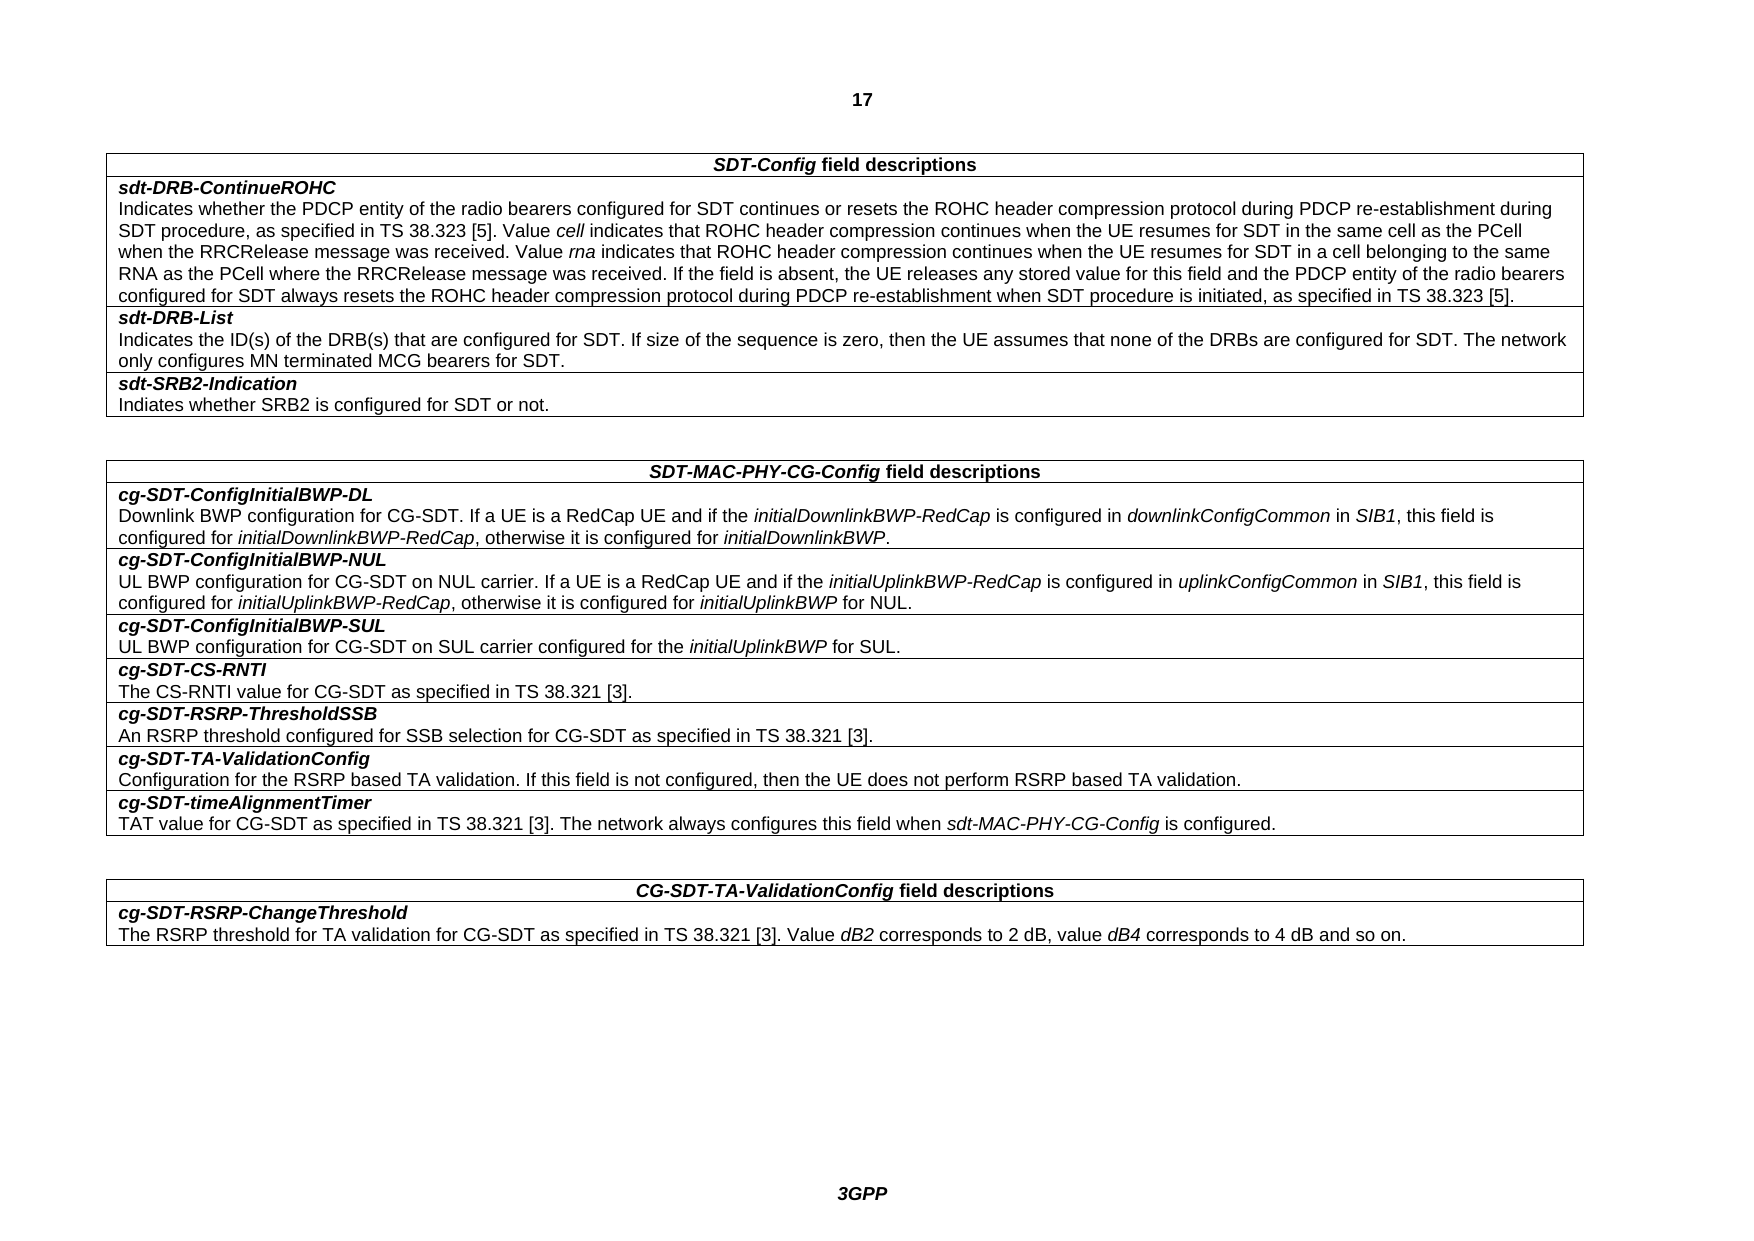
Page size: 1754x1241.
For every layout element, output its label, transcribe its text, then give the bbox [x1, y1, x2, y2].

table_header CG-SDT-TA-ValidationConfig field descriptions [107, 880, 1583, 901]
table_cell cg-SDT-TA-ValidationConfig Configuration for the RSRP based TA validation. If this field is not configured, then the UE does not perform RSRP based TA validation. [107, 747, 1583, 790]
table_header SDT-MAC-PHY-CG-Config field descriptions [107, 461, 1583, 482]
table_cell cg-SDT-timeAlignmentTimer TAT value for CG-SDT as specified in TS 38.321 [3]. The network always configures this field when sdt-MAC-PHY-CG-Config is configured. [107, 791, 1583, 834]
table_cell cg-SDT-ConfigInitialBWP-DL Downlink BWP configuration for CG-SDT. If a UE is a RedCap UE and if the initialDownlinkBWP-RedCap is configured in downlinkConfigCommon in SIB1, this field is configured for initialDownlinkBWP-RedCap, otherwise it is configured for initialDownlinkBWP. [107, 483, 1583, 548]
table_cell sdt-DRB-ContinueROHC Indicates whether the PDCP entity of the radio bearers configured for SDT continues or resets the ROHC header compression protocol during PDCP re-establishment during SDT procedure, as specified in TS 38.323 [5]. Value cell indicates that ROHC header compression continues when the UE resumes for SDT in the same cell as the PCell when the RRCRelease message was received. Value rna indicates that ROHC header compression continues when the UE resumes for SDT in a cell belonging to the same RNA as the PCell where the RRCRelease message was received. If the field is absent, the UE releases any stored value for this field and the PDCP entity of the radio bearers configured for SDT always resets the ROHC header compression protocol during PDCP re-establishment when SDT procedure is initiated, as specified in TS 38.323 [5]. [107, 177, 1583, 306]
table_cell sdt-DRB-List Indicates the ID(s) of the DRB(s) that are configured for SDT. If size of the sequence is zero, then the UE assumes that none of the DRBs are configured for SDT. The network only configures MN terminated MCG bearers for SDT. [107, 307, 1583, 372]
table_cell cg-SDT-RSRP-ChangeThreshold The RSRP threshold for TA validation for CG-SDT as specified in TS 38.321 [3]. Value dB2 corresponds to 2 dB, value dB4 corresponds to 4 dB and so on. [107, 902, 1583, 945]
table_cell cg-SDT-RSRP-ThresholdSSB An RSRP threshold configured for SSB selection for CG-SDT as specified in TS 38.321 [3]. [107, 703, 1583, 746]
table_cell cg-SDT-ConfigInitialBWP-NUL UL BWP configuration for CG-SDT on NUL carrier. If a UE is a RedCap UE and if the initialUplinkBWP-RedCap is configured in uplinkConfigCommon in SIB1, this field is configured for initialUplinkBWP-RedCap, otherwise it is configured for initialUplinkBWP for NUL. [107, 549, 1583, 614]
table_cell cg-SDT-CS-RNTI The CS-RNTI value for CG-SDT as specified in TS 38.321 [3]. [107, 659, 1583, 702]
table_header SDT-Config field descriptions [107, 154, 1583, 176]
table_cell sdt-SRB2-Indication Indiates whether SRB2 is configured for SDT or not. [107, 373, 1583, 416]
table_cell cg-SDT-ConfigInitialBWP-SUL UL BWP configuration for CG-SDT on SUL carrier configured for the initialUplinkBWP for SUL. [107, 615, 1583, 658]
